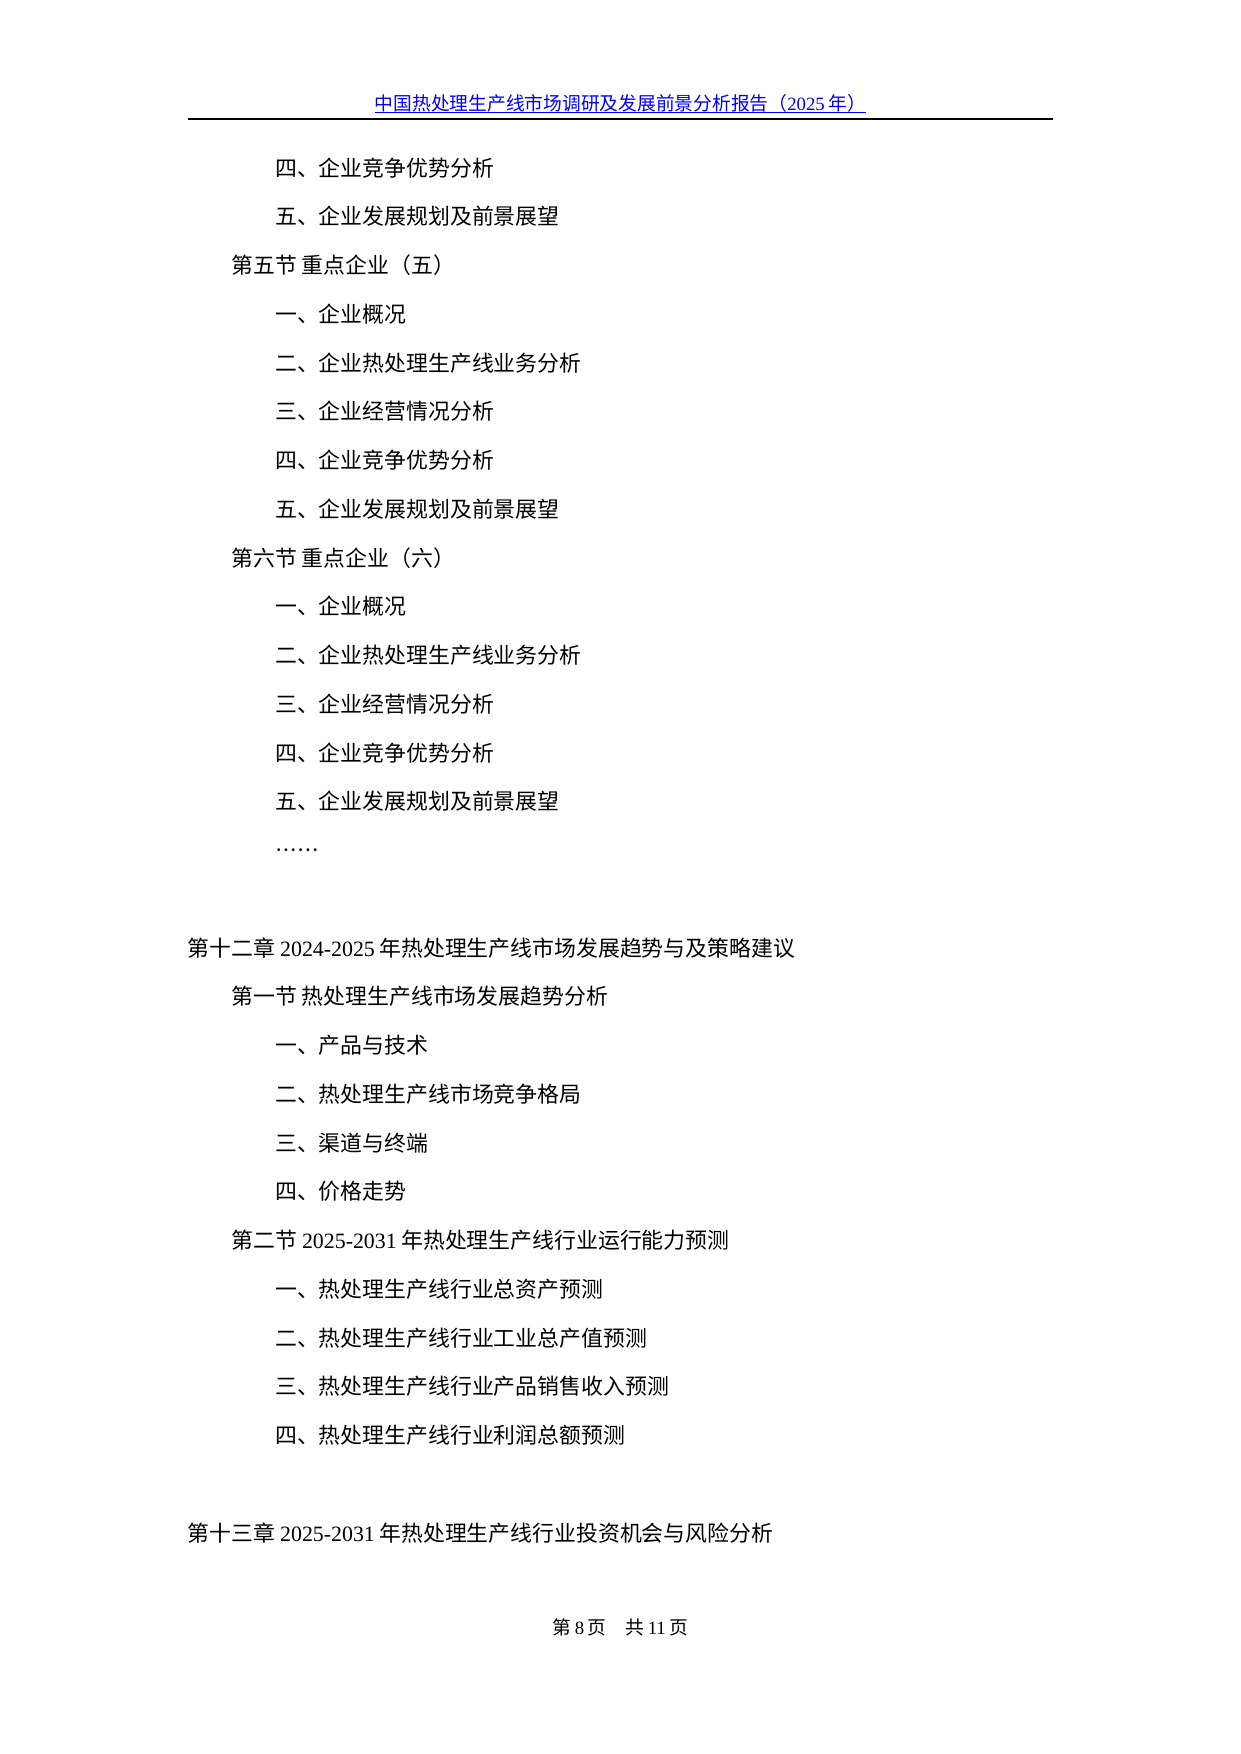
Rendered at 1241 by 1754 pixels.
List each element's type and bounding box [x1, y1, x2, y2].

text [187, 150, 1053, 1548]
